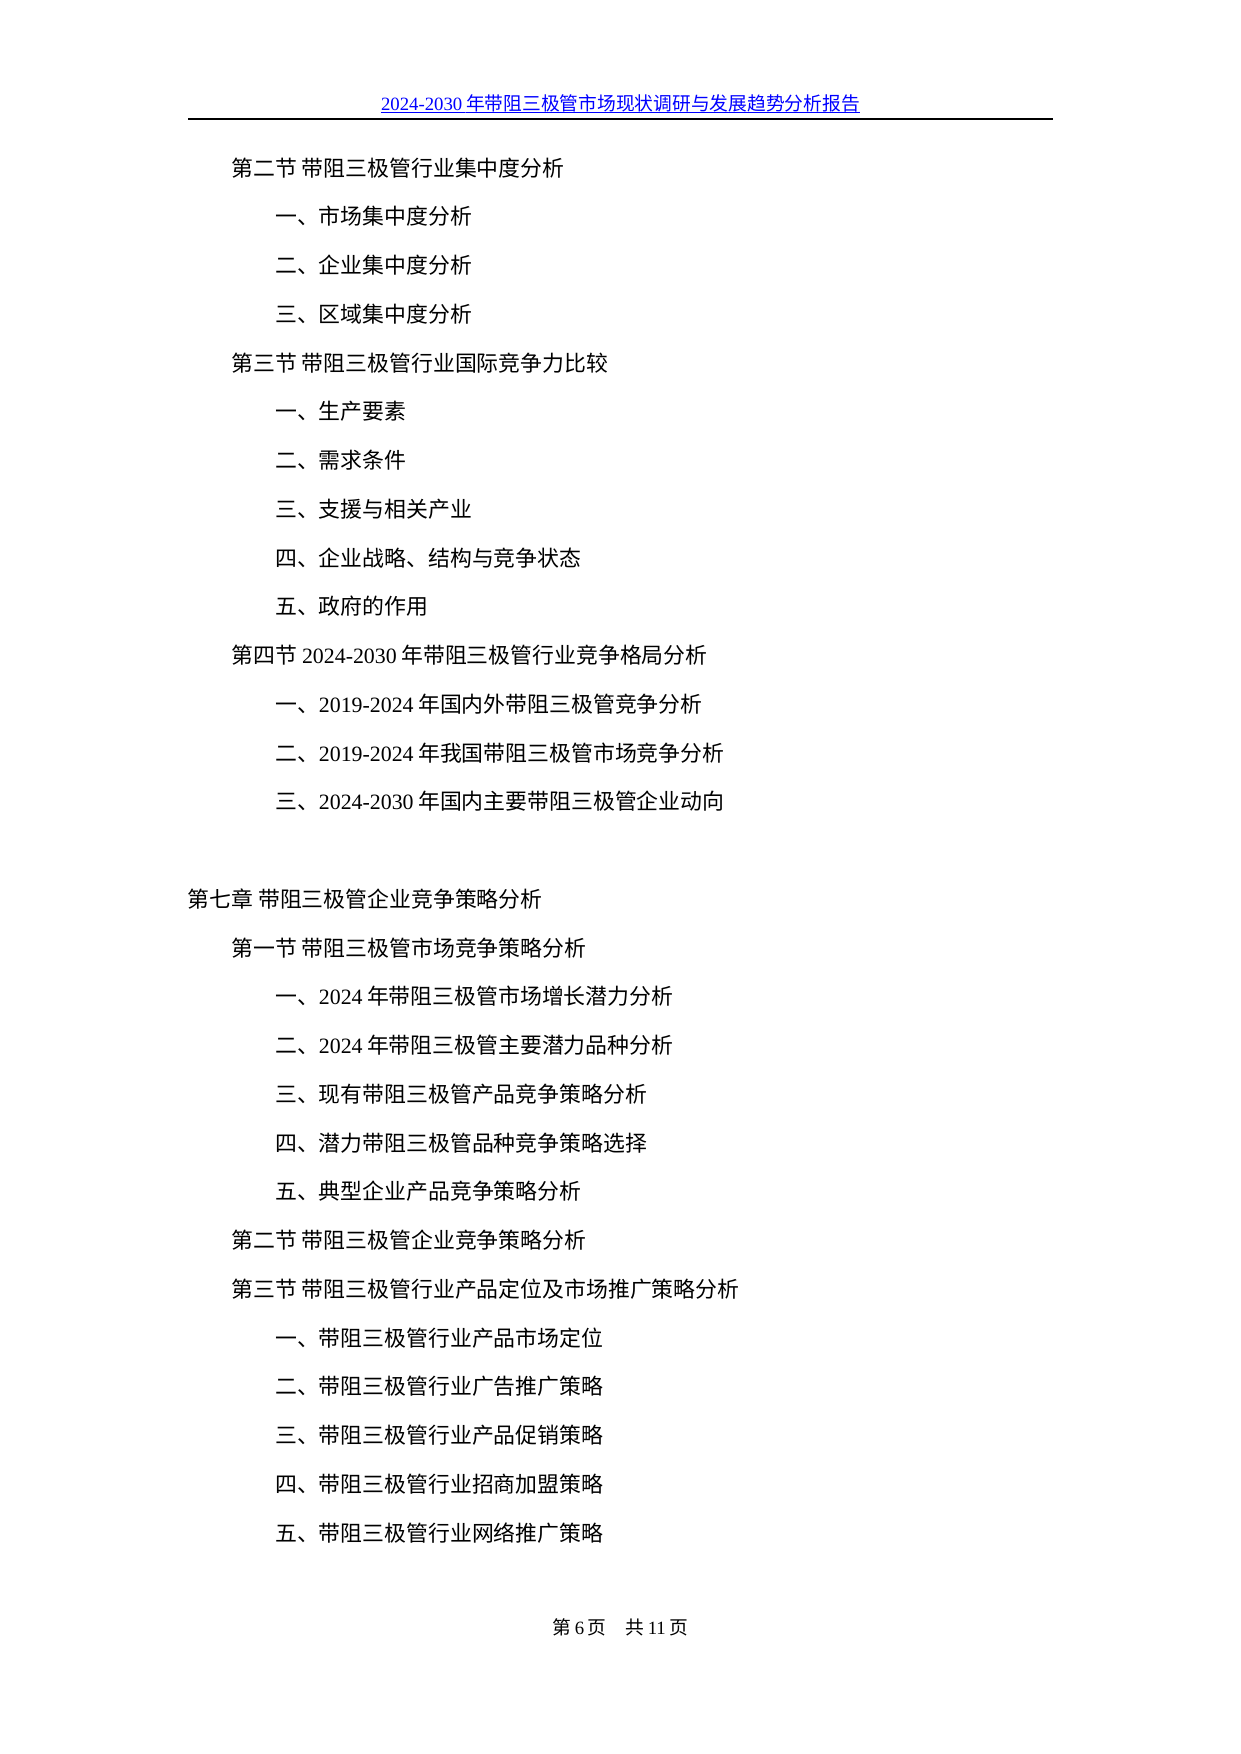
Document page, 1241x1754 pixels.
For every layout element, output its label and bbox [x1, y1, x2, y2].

text [187, 150, 1053, 1548]
